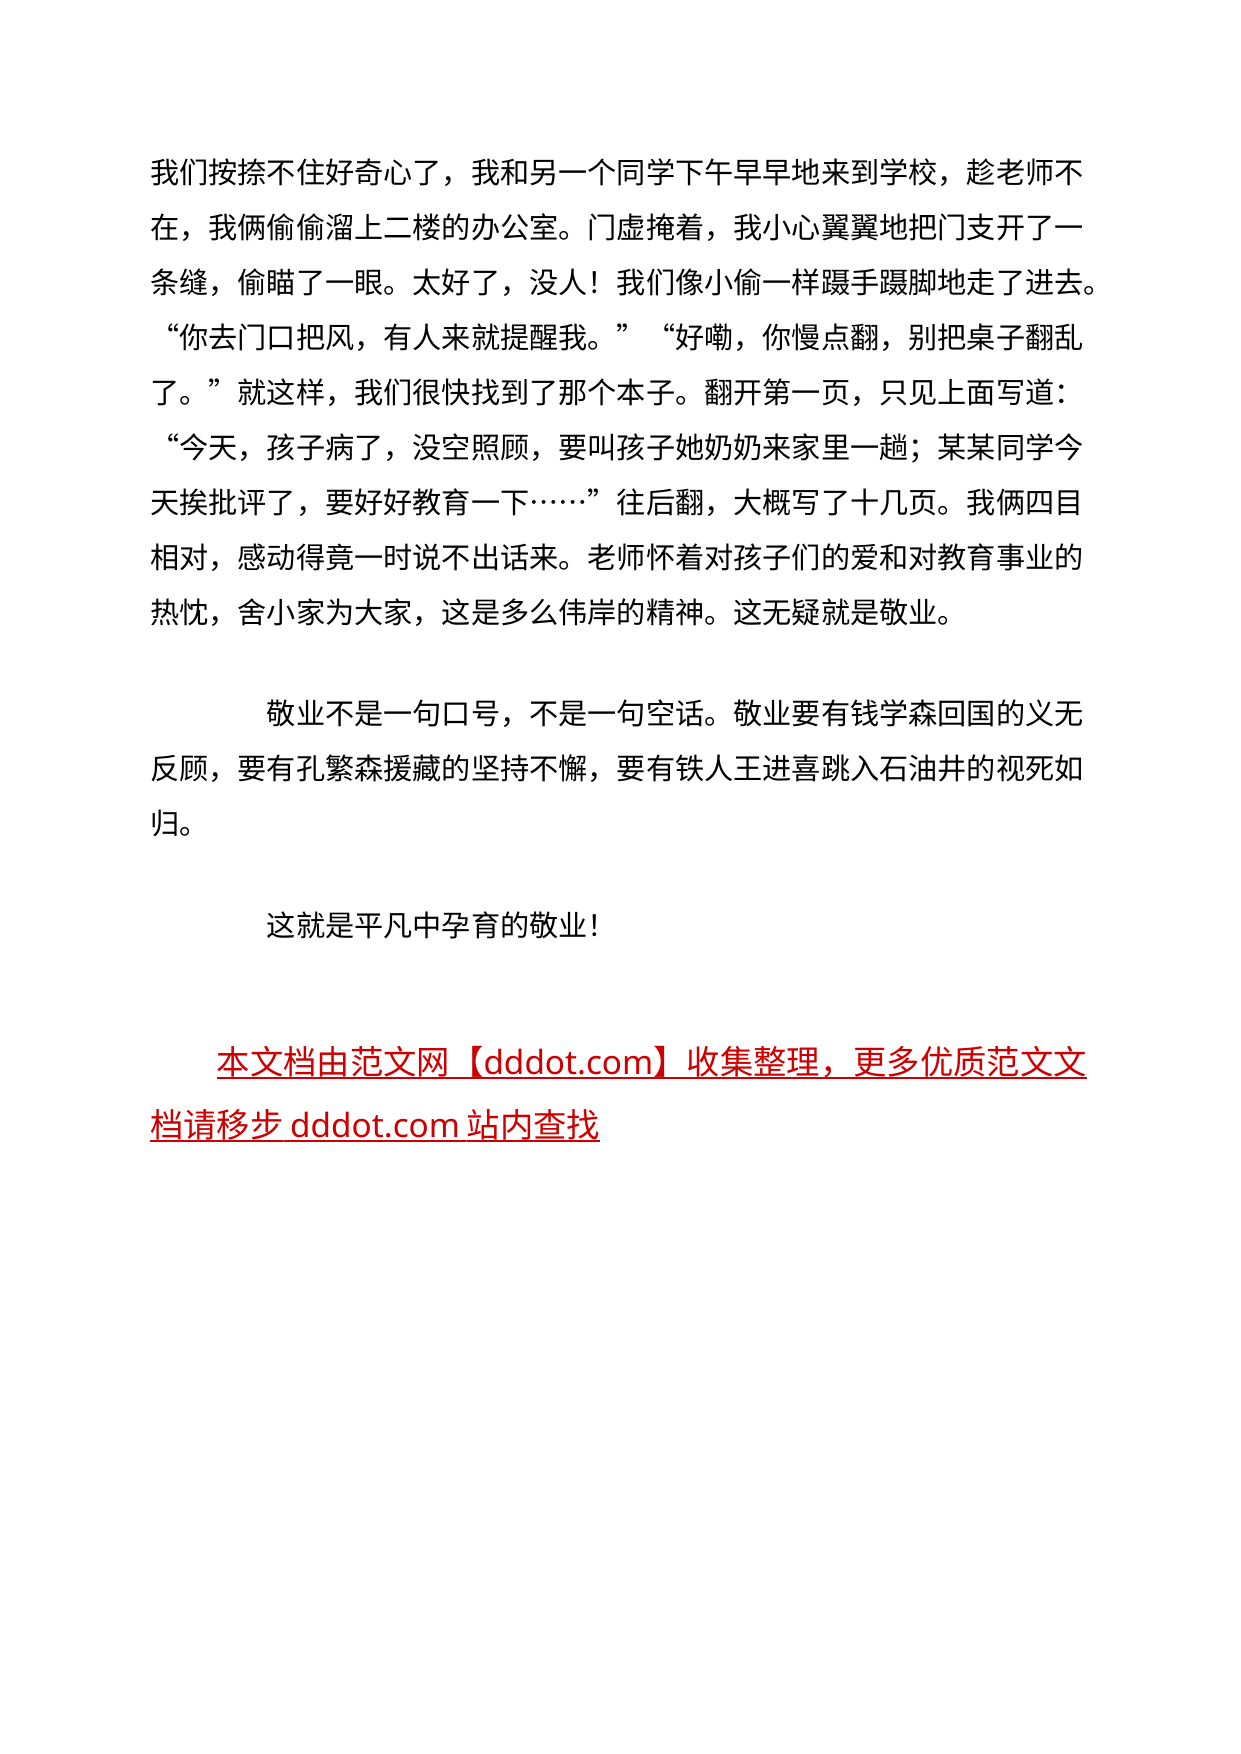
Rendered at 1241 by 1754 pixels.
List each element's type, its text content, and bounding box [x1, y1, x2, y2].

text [150, 150, 1090, 631]
text 这就是平凡中孕育的敬业！ [150, 902, 1090, 945]
text 本文档由范文网【dddot.com】收集整理，更多优质范文文档请移步dddot.com站内查找 [150, 1036, 1090, 1147]
text 敬业不是一句口号，不是一句空话。敬业要有钱学森回国的义无反顾，要有孔繁森援藏的坚持不懈，要有铁人王进喜跳入石油井的视死如归。 [150, 691, 1090, 843]
